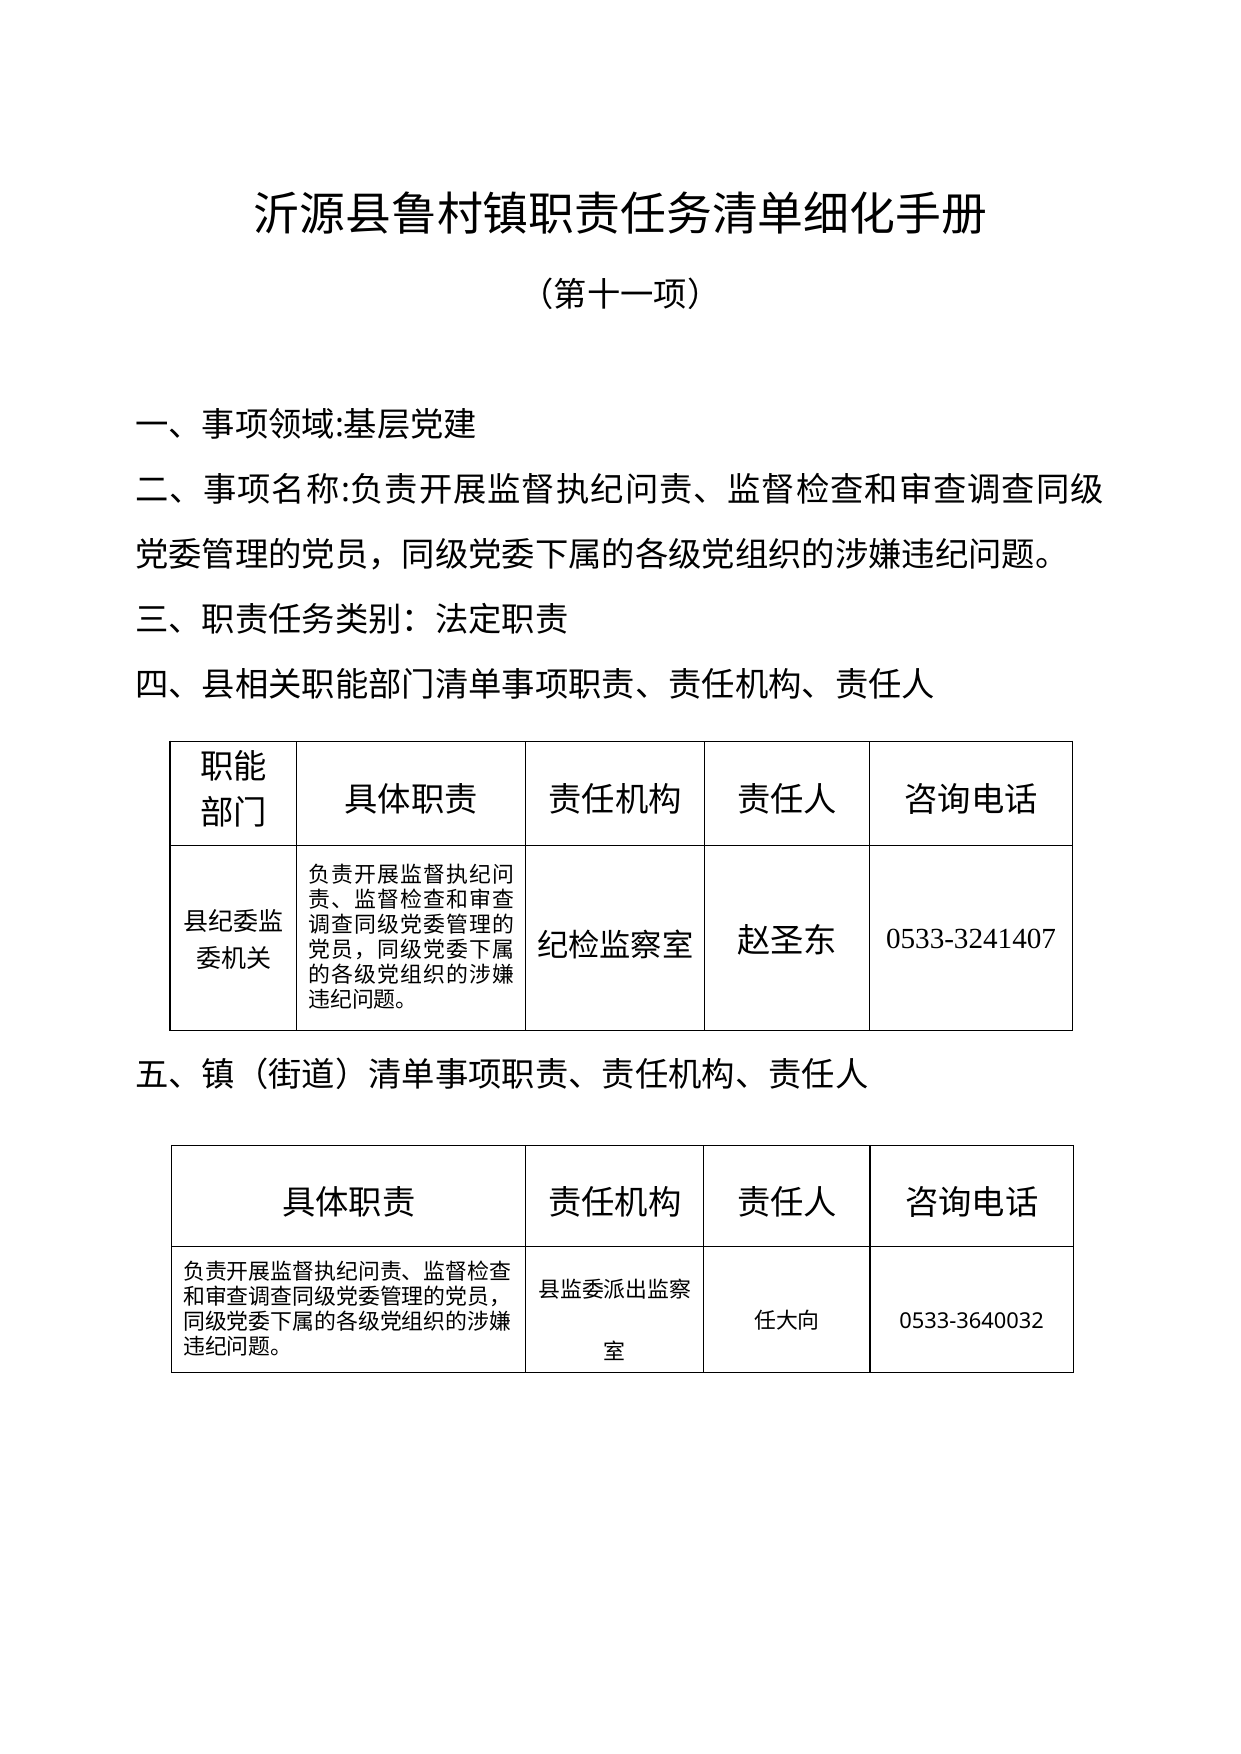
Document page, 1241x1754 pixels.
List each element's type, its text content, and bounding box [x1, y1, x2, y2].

table_header 咨询电话 [871, 1146, 1073, 1246]
table_header 职能 部门 [171, 742, 296, 845]
text 四、县相关职能部门清单事项职责、责任机构、责任人 [135, 649, 1106, 714]
table_header 责任人 [704, 1146, 869, 1246]
table_cell 县纪委监委机关 [171, 846, 296, 1030]
text （第十一项） [135, 259, 1106, 324]
table_header 咨询电话 [870, 742, 1072, 845]
table_cell 任大向 [704, 1247, 869, 1372]
table_cell 赵圣东 [705, 846, 869, 1030]
table_header 责任机构 [526, 1146, 703, 1246]
table_cell 负责开展监督执纪问责、监督检查和审查调查同级党委管理的党员，同级党委下属的各级党组织的涉嫌违纪问题。 [172, 1247, 525, 1372]
table_header 责任人 [705, 742, 869, 845]
table_cell 负责开展监督执纪问责、监督检查和审查调查同级党委管理的党员，同级党委下属的各级党组织的涉嫌违纪问题。 [297, 846, 525, 1030]
table_header 责任机构 [526, 742, 704, 845]
table_cell 0533-3241407 [870, 846, 1072, 1030]
text 三、职责任务类别：法定职责 [135, 584, 1106, 649]
table_cell 0533-3640032 [871, 1247, 1073, 1372]
table_header 具体职责 [297, 742, 525, 845]
text 沂源县鲁村镇职责任务清单细化手册 [135, 162, 1106, 259]
text 五、镇（街道）清单事项职责、责任机构、责任人 [135, 779, 1106, 1104]
text 二、事项名称:负责开展监督执纪问责、监督检查和审查调查同级党委管理的党员，同级党委下属的各级党组织的涉嫌违纪问题。 [135, 454, 1106, 584]
table_cell 纪检监察室 [526, 846, 704, 1030]
table_cell 县监委派出监察室 [526, 1247, 703, 1372]
table_header 具体职责 [172, 1146, 525, 1246]
text 一、事项领域:基层党建 [135, 389, 1106, 454]
